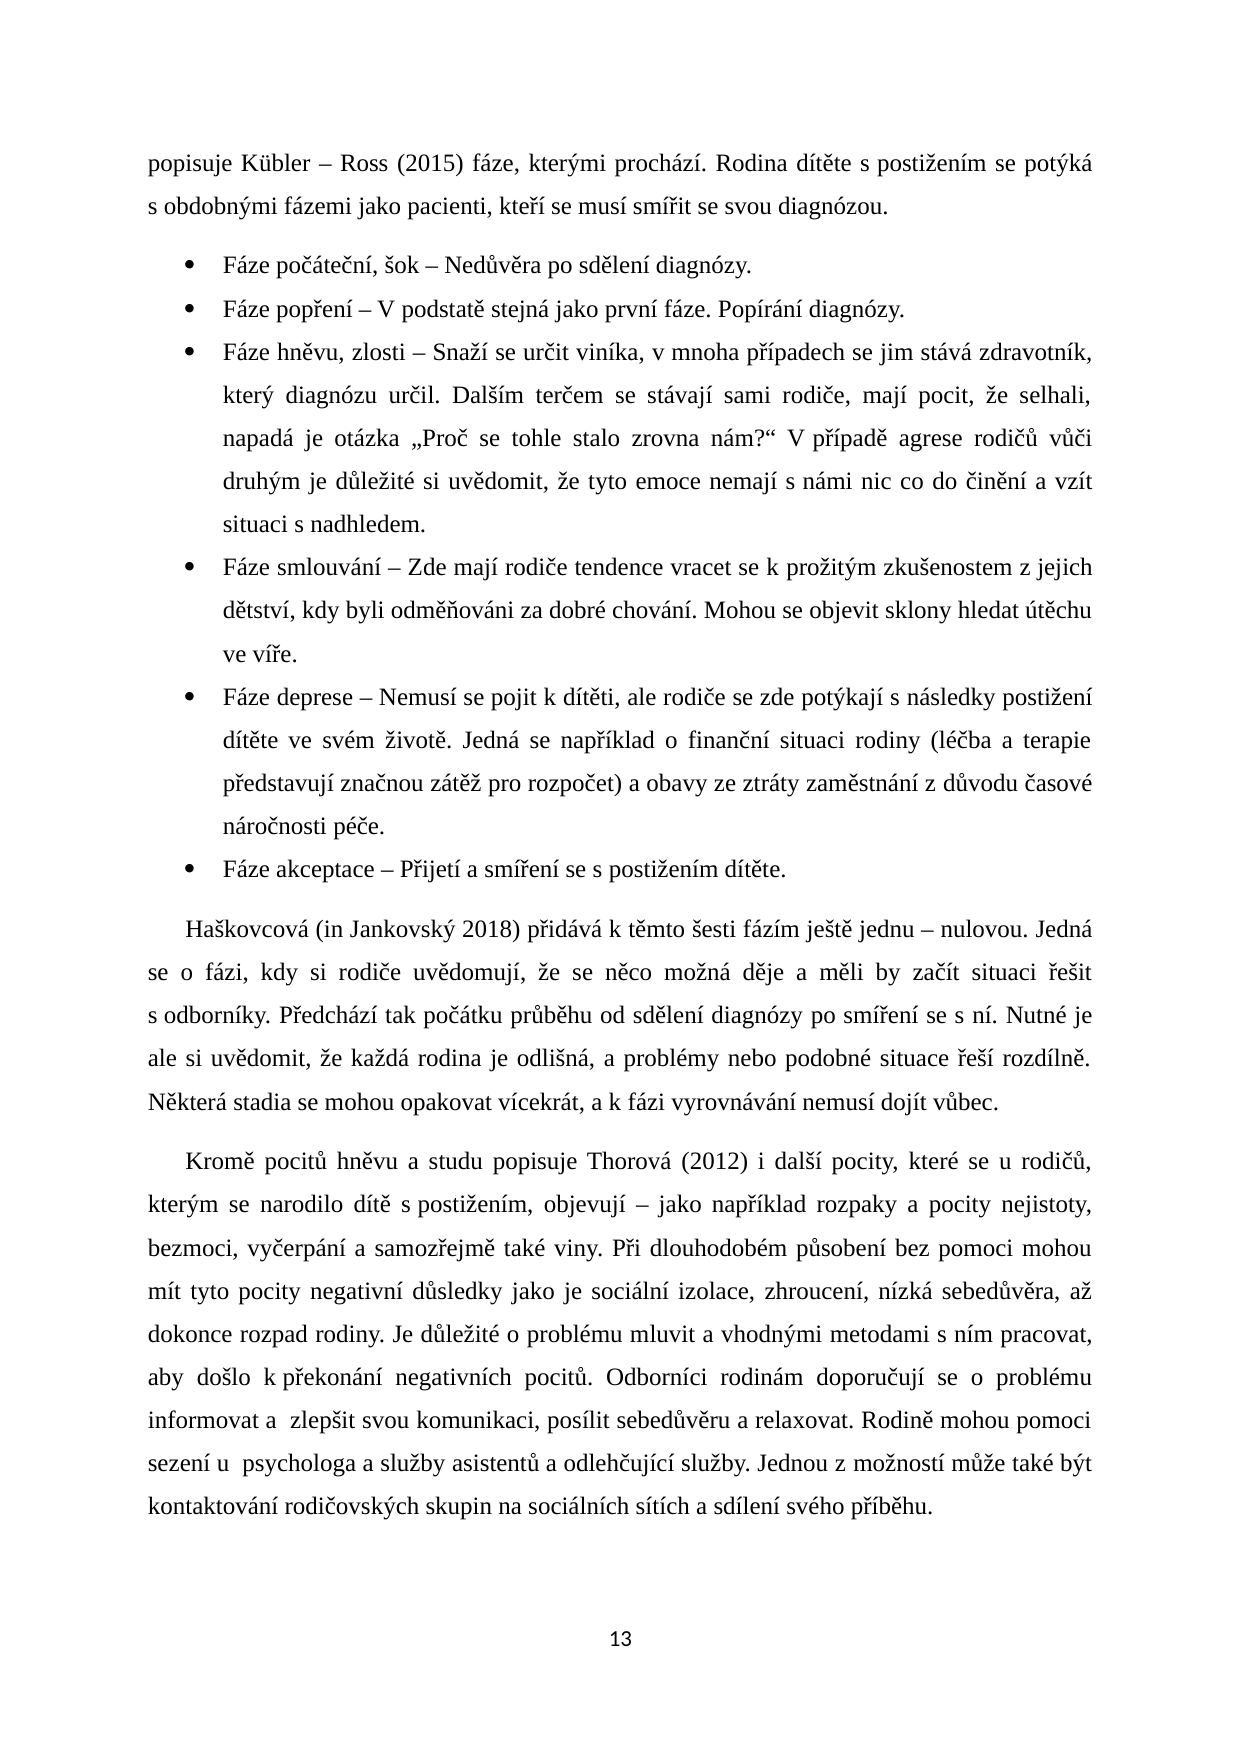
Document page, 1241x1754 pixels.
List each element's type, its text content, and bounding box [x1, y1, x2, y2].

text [148, 148, 1092, 219]
list Fáze počáteční, šok – Nedůvěra po sdělení diagnózy. [185, 251, 1092, 279]
text Kromě pocitů hněvu a studu popisuje Thorová (2012) i další pocity, které se u rodičů, kterým se narodilo dítě s postižením, objevují – jako například rozpaky a pocity nejistoty, bezmoci, vyčerpání a samozřejmě také viny. Při dlouhodobém působení bez pomoci mohou mít tyto pocity negativní důsledky jako je sociální izolace, zhroucení, nízká sebedůvěra, až dokonce rozpad rodiny. Je důležité o problému mluvit a vhodnými metodami s ním pracovat, aby došlo k překonání negativních pocitů. Odborníci rodinám doporučují se o problému informovat a zlepšit svou komunikaci, posílit sebedůvěru a relaxovat. Rodině mohou pomoci sezení u psychologa a služby asistentů a odlehčující služby. Jednou z možností může také být kontaktování rodičovských skupin na sociálních sítích a sdílení svého příběhu. [148, 1146, 1092, 1520]
list Fáze hněvu, zlosti – Snaží se určit viníka, v mnoha případech se jim stává zdravotník, který diagnózu určil. Dalším terčem se stávají sami rodiče, mají pocit, že selhali, napadá je otázka „Proč se tohle stalo zrovna nám?“ V případě agrese rodičů vůči druhým je důležité si uvědomit, že tyto emoce nemají s námi nic co do činění a vzít situaci s nadhledem. [185, 337, 1092, 538]
text Haškovcová (in Jankovský 2018) přidává k těmto šesti fázím ještě jednu – nulovou. Jedná se o fázi, kdy si rodiče uvědomují, že se něco možná děje a měli by začít situaci řešit s odborníky. Předchází tak počátku průběhu od sdělení diagnózy po smíření se s ní. Nutné je ale si uvědomit, že každá rodina je odlišná, a problémy nebo podobné situace řeší rozdílně. Některá stadia se mohou opakovat vícekrát, a k fázi vyrovnávání nemusí dojít vůbec. [148, 914, 1092, 1115]
list Fáze deprese – Nemusí se pojit k dítěti, ale rodiče se zde potýkají s následky postižení dítěte ve svém životě. Jedná se například o finanční situaci rodiny (léčba a terapie představují značnou zátěž pro rozpočet) a obavy ze ztráty zaměstnání z důvodu časové náročnosti péče. [185, 682, 1092, 840]
list Fáze smlouvání – Zde mají rodiče tendence vracet se k prožitým zkušenostem z jejich dětství, kdy byli odměňováni za dobré chování. Mohou se objevit sklony hledat útěchu ve víře. [185, 552, 1092, 667]
list Fáze akceptace – Přijetí a smíření se s postižením dítěte. [185, 854, 1092, 883]
list Fáze popření – V podstatě stejná jako první fáze. Popírání diagnózy. [185, 294, 1092, 322]
